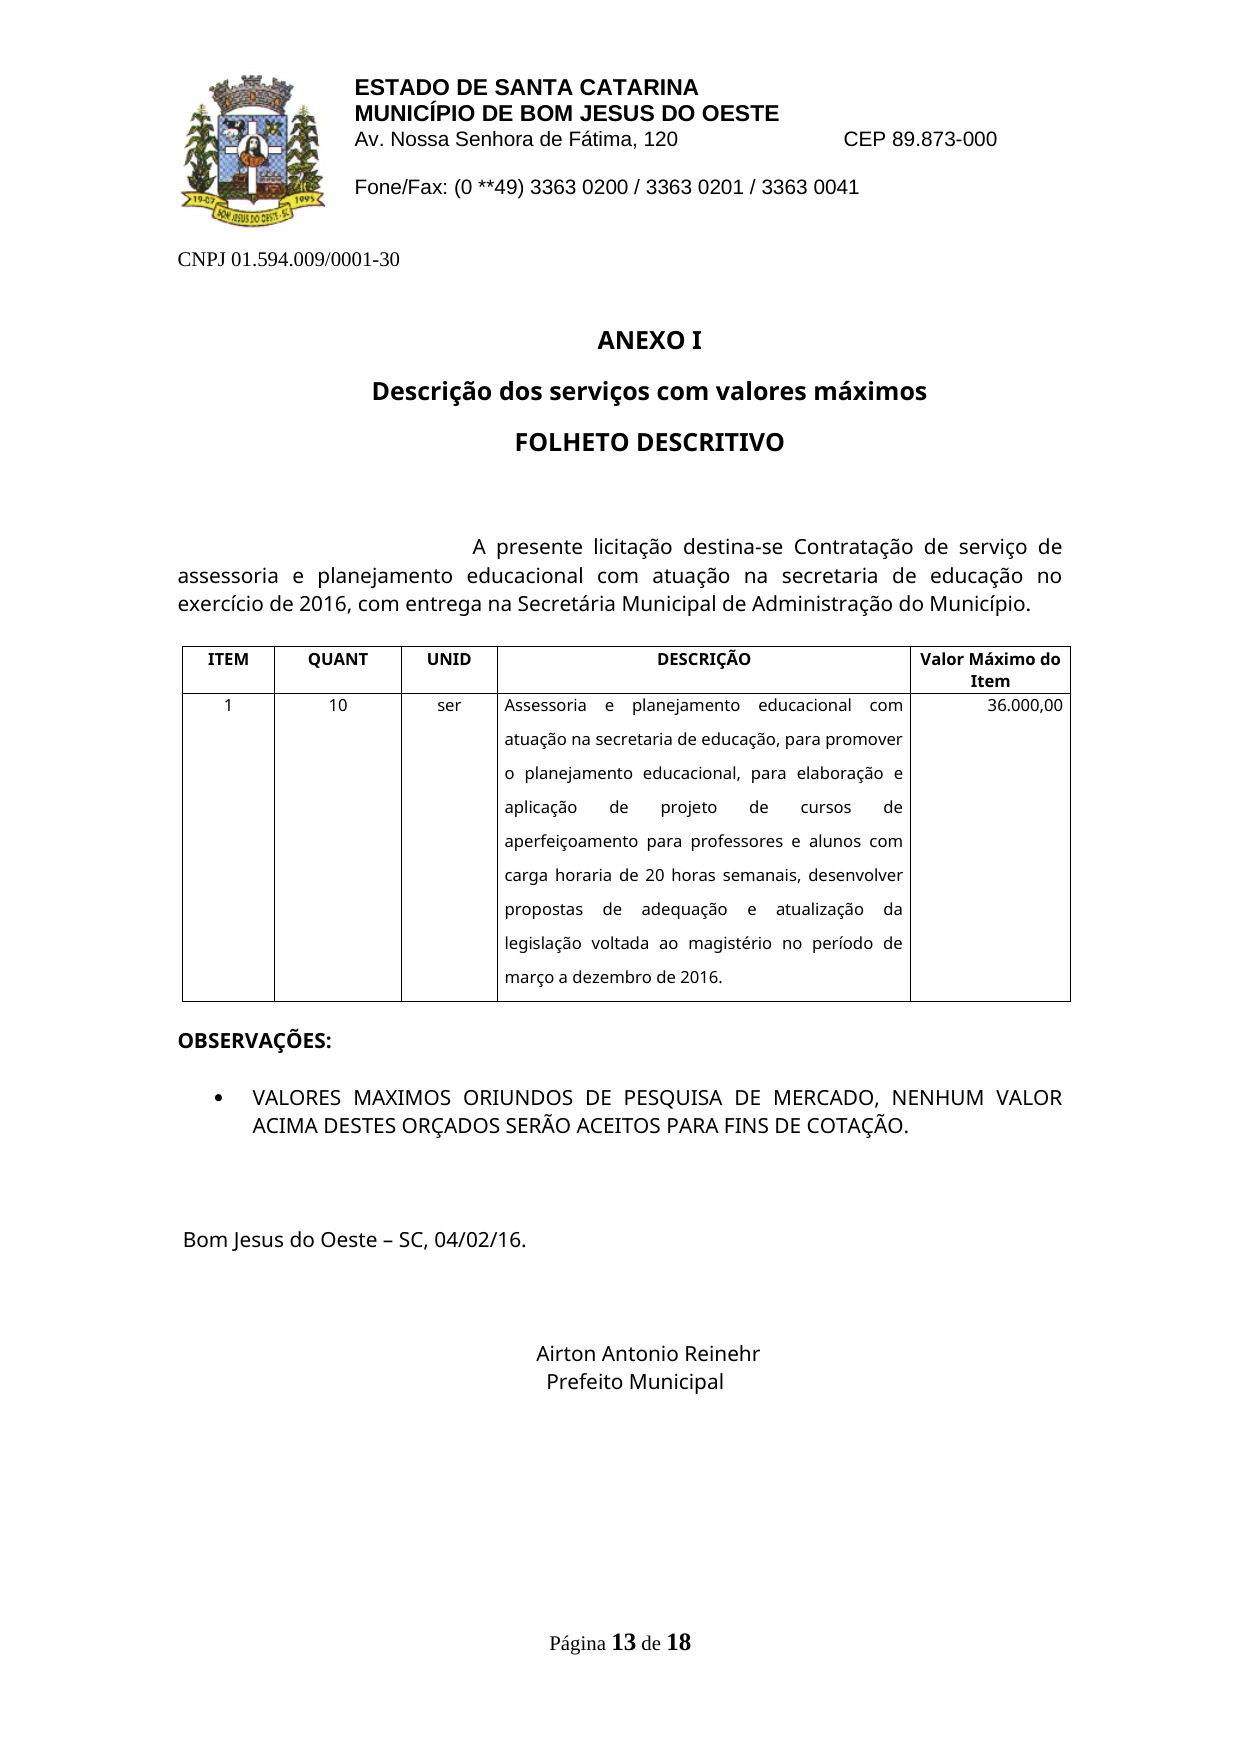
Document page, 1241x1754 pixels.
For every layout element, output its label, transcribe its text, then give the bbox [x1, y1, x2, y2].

text ANEXO I [236, 322, 1063, 356]
table_cell 36.000,00 [911, 694, 1070, 1001]
text Airton Antonio Reinehr [233, 1339, 1063, 1367]
table_header Valor Máximo do Item [911, 647, 1070, 692]
text Prefeito Municipal [472, 1367, 1063, 1396]
table_header UNID [402, 647, 497, 692]
table_cell 10 [275, 694, 401, 1001]
table_header QUANT [275, 647, 401, 692]
table_header ITEM [183, 647, 274, 692]
text Bom Jesus do Oeste – SC, 04/02/16. [177, 1225, 1063, 1253]
table_cell Assessoria e planejamento educacional com atuação na secretaria de educação, para promover o planejamento educacional, para elaboração e aplicação de projeto de cursos de aperfeiçoamento para professores e alunos com carga horaria de 20 horas semanais, desenvolver propostas de adequação e atualização da legislação voltada ao magistério no período de março a dezembro de 2016. [498, 694, 910, 1001]
table_header DESCRIÇÃO [498, 647, 910, 692]
table_cell 1 [183, 694, 274, 1001]
text A presente licitação destina-se Contratação de serviço de assessoria e planejamento educacional com atuação na secretaria de educação no exercício de 2016, com entrega na Secretária Municipal de Administração do Município. [177, 532, 1063, 618]
text OBSERVAÇÕES: [177, 1026, 1063, 1054]
text FOLHETO DESCRITIVO [236, 424, 1063, 458]
list VALORES MAXIMOS ORIUNDOS DE PESQUISA DE MERCADO, NENHUM VALOR ACIMA DESTES ORÇADOS SERÃO ACEITOS PARA FINS DE COTAÇÃO. [215, 1083, 1063, 1139]
picture [177, 73, 330, 231]
text Descrição dos serviços com valores máximos [236, 373, 1063, 407]
table_cell ser [402, 694, 497, 1001]
